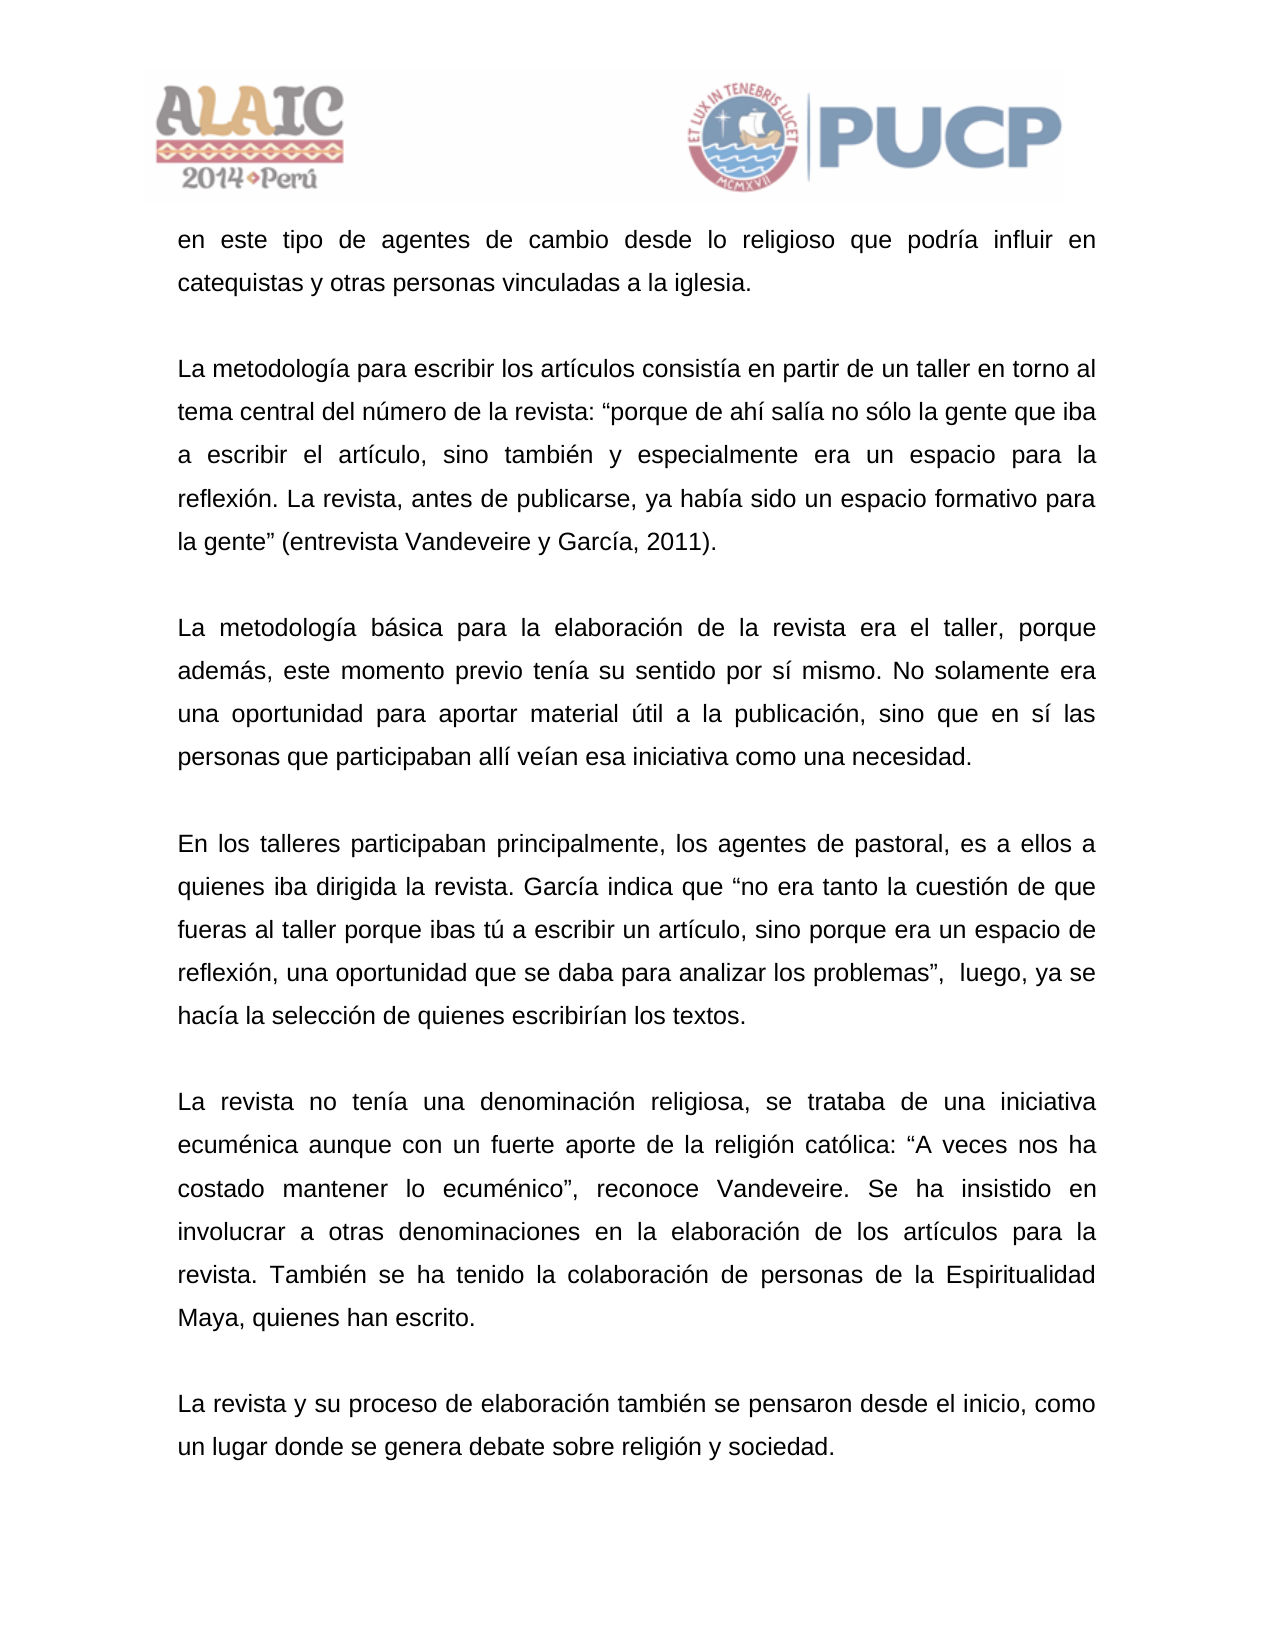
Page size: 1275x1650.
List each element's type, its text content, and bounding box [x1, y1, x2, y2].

text La metodología para escribir los artículos consistía en partir de un taller en torno al tema central del número de la revista: “porque de ahí salía no sólo la gente que iba a escribir el artículo, sino también y especialmente era un espacio para la reflexión. La revista, antes de publicarse, ya había sido un espacio formativo para la gente” (entrevista Vandeveire y García, 2011). [177, 354, 1098, 555]
text La revista no tenía una denominación religiosa, se trataba de una iniciativa ecuménica aunque con un fuerte aporte de la religión católica: “A veces nos ha costado mantener lo ecuménico”, reconoce Vandeveire. Se ha insistido en involucrar a otras denominaciones en la elaboración de los artículos para la revista. También se ha tenido la colaboración de personas de la Espiritualidad Maya, quienes han escrito. [177, 1087, 1098, 1332]
picture [144, 20, 1065, 225]
text La revista y su proceso de elaboración también se pensaron desde el inicio, como un lugar donde se genera debate sobre religión y sociedad. [177, 1389, 1098, 1461]
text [177, 148, 1098, 297]
text La metodología básica para la elaboración de la revista era el taller, porque además, este momento previo tenía su sentido por sí mismo. No solamente era una oportunidad para aportar material útil a la publicación, sino que en sí las personas que participaban allí veían esa iniciativa como una necesidad. [177, 613, 1098, 771]
text En los talleres participaban principalmente, los agentes de pastoral, es a ellos a quienes iba dirigida la revista. García indica que “no era tanto la cuestión de que fueras al taller porque ibas tú a escribir un artículo, sino porque era un espacio de reflexión, una oportunidad que se daba para analizar los problemas”, luego, ya se hacía la selección de quienes escribirían los textos. [177, 828, 1098, 1030]
